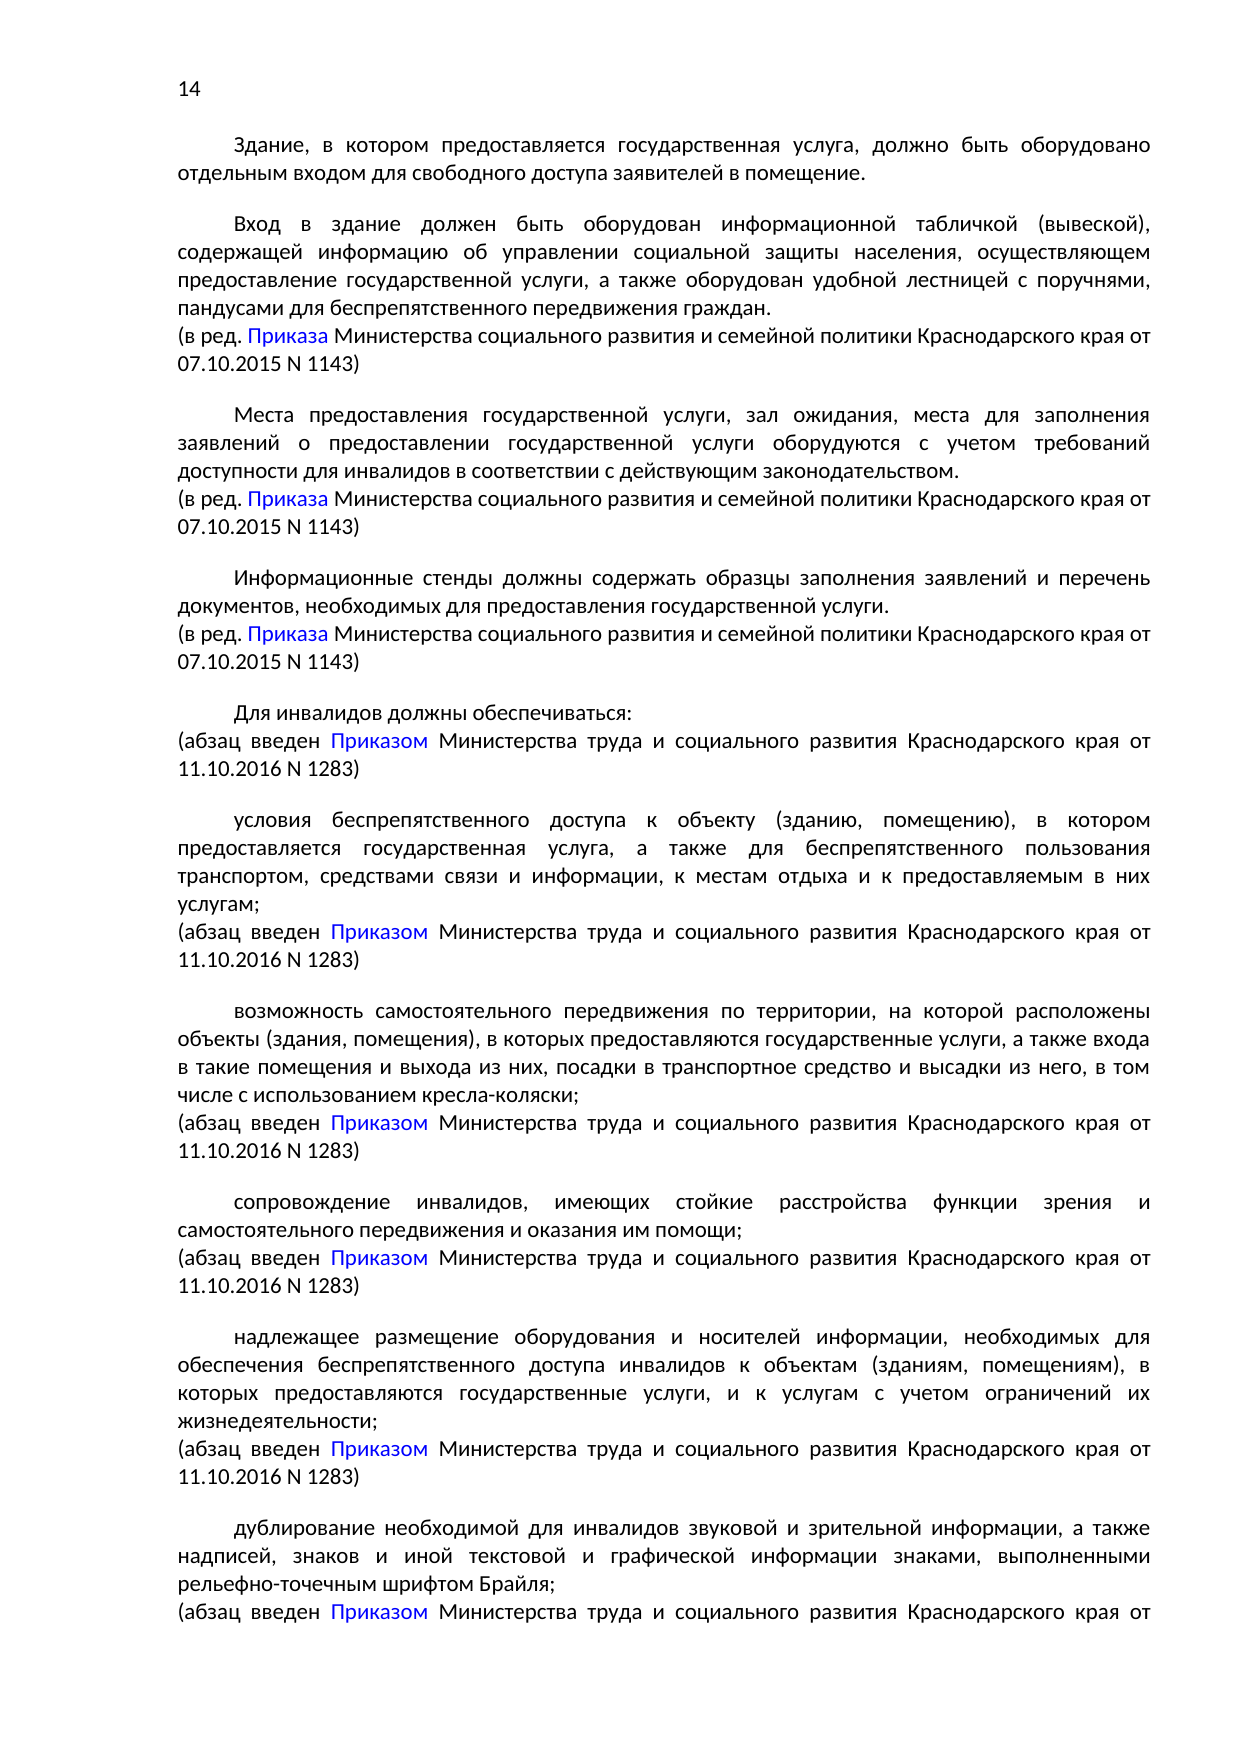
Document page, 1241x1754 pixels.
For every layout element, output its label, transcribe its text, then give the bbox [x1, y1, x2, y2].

text Места предоставления государственной услуги, зал ожидания, места для заполнения заявлений о предоставлении государственной услуги оборудуются с учетом требований доступности для инвалидов в соответствии с действующим законодательством. [177, 400, 1152, 484]
text (абзац введен Приказом Министерства труда и социального развития Краснодарского края от 11.10.2016 N 1283) [177, 1434, 1152, 1490]
text Для инвалидов должны обеспечиваться: [177, 698, 1152, 726]
text (в ред. Приказа Министерства социального развития и семейной политики Краснодарского края от 07.10.2015 N 1143) [177, 484, 1152, 540]
text Информационные стенды должны содержать образцы заполнения заявлений и перечень документов, необходимых для предоставления государственной услуги. [177, 563, 1152, 619]
text (абзац введен Приказом Министерства труда и социального развития Краснодарского края от 11.10.2016 N 1283) [177, 917, 1152, 973]
text (в ред. Приказа Министерства социального развития и семейной политики Краснодарского края от 07.10.2015 N 1143) [177, 321, 1152, 377]
text (в ред. Приказа Министерства социального развития и семейной политики Краснодарского края от 07.10.2015 N 1143) [177, 619, 1152, 675]
text Вход в здание должен быть оборудован информационной табличкой (вывеской), содержащей информацию об управлении социальной защиты населения, осуществляющем предоставление государственной услуги, а также оборудован удобной лестницей с поручнями, пандусами для беспрепятственного передвижения граждан. [177, 209, 1152, 321]
text Здание, в котором предоставляется государственная услуга, должно быть оборудовано отдельным входом для свободного доступа заявителей в помещение. [177, 130, 1152, 186]
text возможность самостоятельного передвижения по территории, на которой расположены объекты (здания, помещения), в которых предоставляются государственные услуги, а также входа в такие помещения и выхода из них, посадки в транспортное средство и высадки из него, в том числе с использованием кресла-коляски; [177, 996, 1152, 1108]
text надлежащее размещение оборудования и носителей информации, необходимых для обеспечения беспрепятственного доступа инвалидов к объектам (зданиям, помещениям), в которых предоставляются государственные услуги, и к услугам с учетом ограничений их жизнедеятельности; [177, 1322, 1152, 1434]
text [177, 1597, 1152, 1625]
text сопровождение инвалидов, имеющих стойкие расстройства функции зрения и самостоятельного передвижения и оказания им помощи; [177, 1187, 1152, 1243]
text условия беспрепятственного доступа к объекту (зданию, помещению), в котором предоставляется государственная услуга, а также для беспрепятственного пользования транспортом, средствами связи и информации, к местам отдыха и к предоставляемым в них услугам; [177, 805, 1152, 917]
text (абзац введен Приказом Министерства труда и социального развития Краснодарского края от 11.10.2016 N 1283) [177, 1108, 1152, 1164]
text (абзац введен Приказом Министерства труда и социального развития Краснодарского края от 11.10.2016 N 1283) [177, 726, 1152, 782]
text дублирование необходимой для инвалидов звуковой и зрительной информации, а также надписей, знаков и иной текстовой и графической информации знаками, выполненными рельефно-точечным шрифтом Брайля; [177, 1513, 1152, 1597]
text (абзац введен Приказом Министерства труда и социального развития Краснодарского края от 11.10.2016 N 1283) [177, 1243, 1152, 1299]
